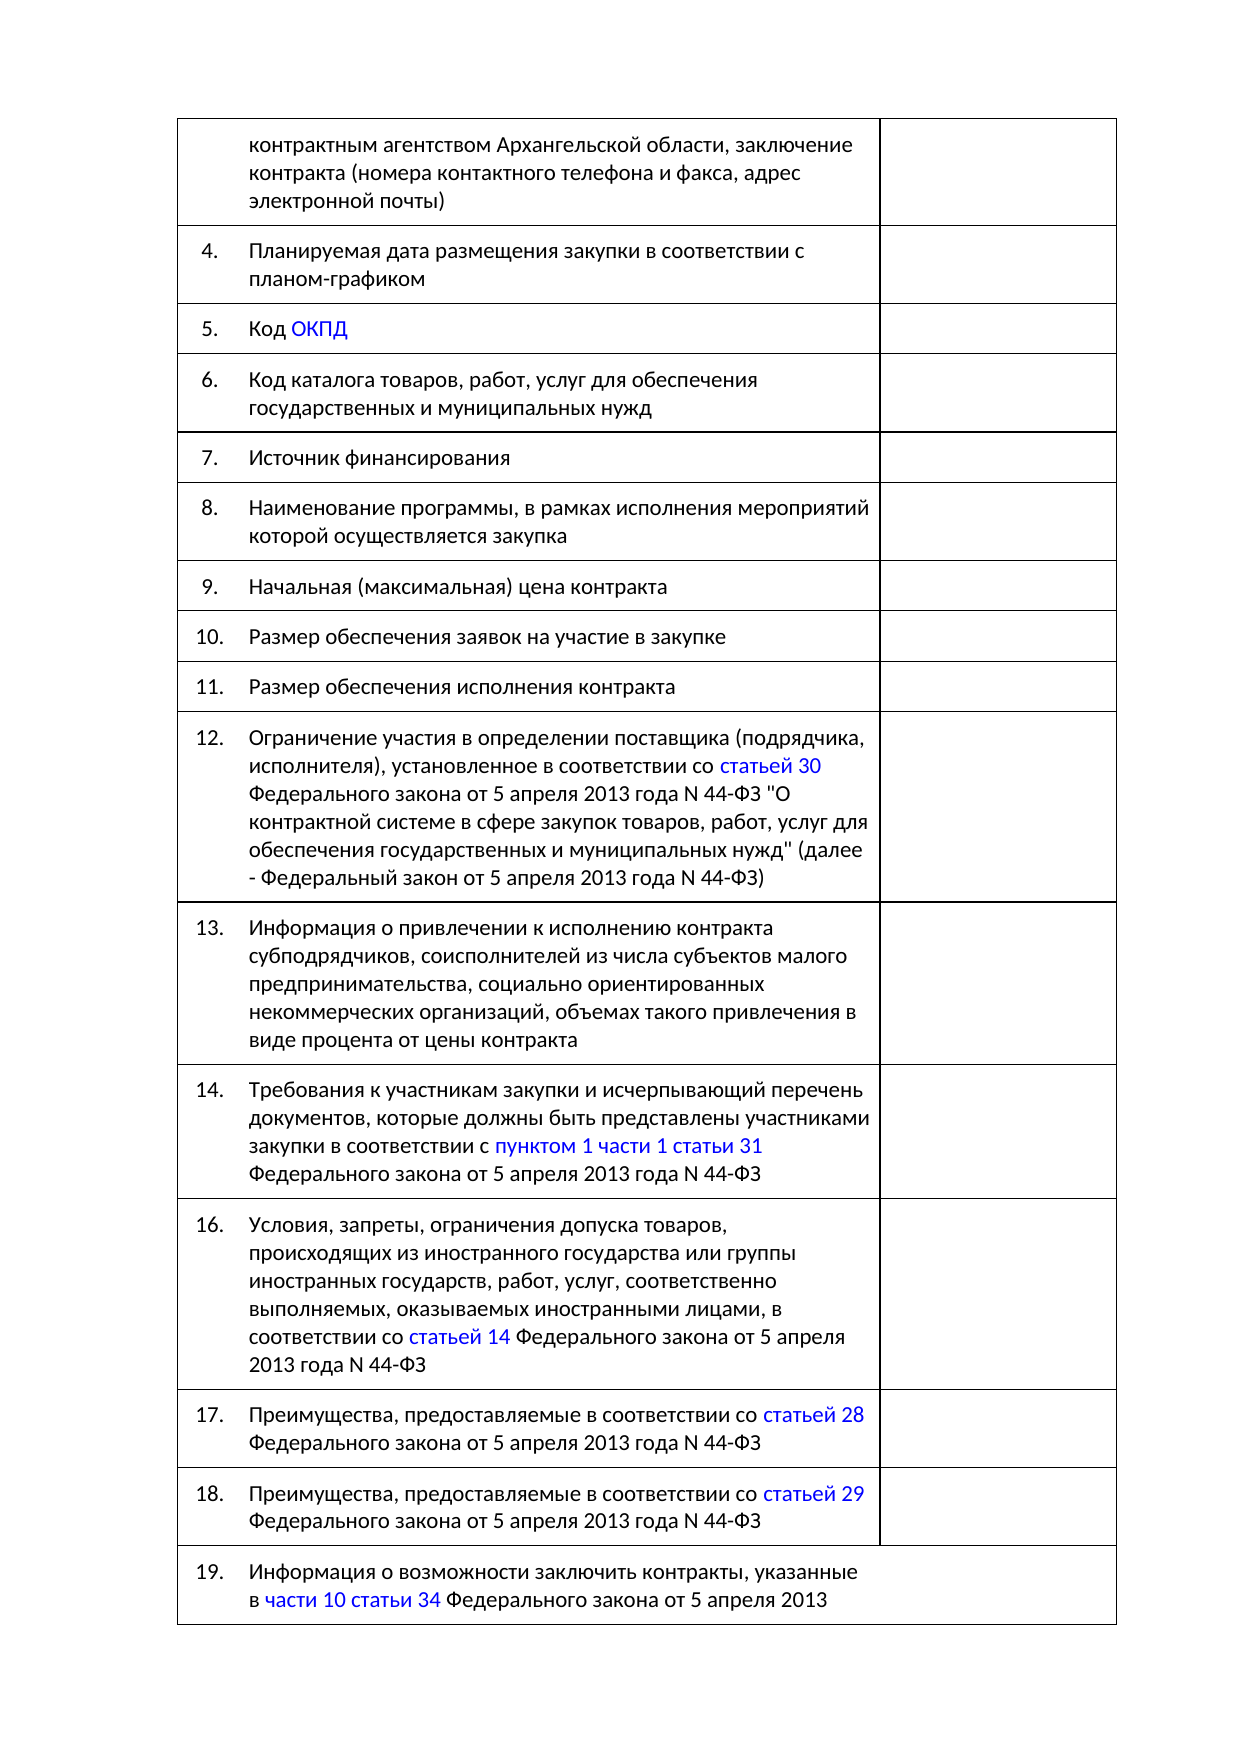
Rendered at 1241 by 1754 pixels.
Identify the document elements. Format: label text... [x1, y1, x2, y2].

table_cell Наименование программы, в рамках исполнения мероприятий которой осуществляется закупка [242, 483, 879, 560]
table_cell [881, 1065, 1116, 1198]
table_cell Преимущества, предоставляемые в соответствии со статьей 29 Федерального закона от 5 апреля 2013 года N 44-ФЗ [242, 1468, 879, 1545]
table_cell [881, 712, 1116, 901]
table_cell 11. [178, 662, 242, 711]
table_cell 14. [178, 1065, 242, 1198]
table_cell 12. [178, 712, 242, 901]
table_cell [881, 1468, 1116, 1545]
table_cell Информация о привлечении к исполнению контракта субподрядчиков, соисполнителей из числа субъектов малого предпринимательства, социально ориентированных некоммерческих организаций, объемах такого привлечения в виде процента от цены контракта [242, 903, 879, 1064]
table_cell [881, 662, 1116, 711]
table_cell Начальная (максимальная) цена контракта [242, 561, 879, 610]
table_cell Требования к участникам закупки и исчерпывающий перечень документов, которые должны быть представлены участниками закупки в соответствии с пунктом 1 части 1 статьи 31 Федерального закона от 5 апреля 2013 года N 44-ФЗ [242, 1065, 879, 1198]
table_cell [242, 119, 879, 224]
table_cell 8. [178, 483, 242, 560]
table_cell Ограничение участия в определении поставщика (подрядчика, исполнителя), установленное в соответствии со статьей 30 Федерального закона от 5 апреля 2013 года N 44-ФЗ "О контрактной системе в сфере закупок товаров, работ, услуг для обеспечения государственных и муниципальных нужд" (далее - Федеральный закон от 5 апреля 2013 года N 44-ФЗ) [242, 712, 879, 901]
table_cell 16. [178, 1199, 242, 1389]
table_cell Источник финансирования [242, 433, 879, 482]
table_cell 18. [178, 1468, 242, 1545]
table_cell 10. [178, 611, 242, 661]
table_cell 13. [178, 903, 242, 1064]
table_cell [880, 1546, 1116, 1624]
table_cell [881, 903, 1116, 1064]
table_cell 9. [178, 561, 242, 610]
table_cell [881, 226, 1116, 303]
table_cell 4. [178, 226, 242, 303]
table_cell 19. [178, 1546, 242, 1624]
table_cell Код каталога товаров, работ, услуг для обеспечения государственных и муниципальных нужд [242, 354, 879, 431]
table_cell 17. [178, 1390, 242, 1467]
table_cell 6. [178, 354, 242, 431]
table_cell Преимущества, предоставляемые в соответствии со статьей 28 Федерального закона от 5 апреля 2013 года N 44-ФЗ [242, 1390, 879, 1467]
table_cell [881, 1390, 1116, 1467]
table_cell [881, 433, 1116, 482]
table_cell 7. [178, 433, 242, 482]
table_cell Размер обеспечения исполнения контракта [242, 662, 879, 711]
table_cell Размер обеспечения заявок на участие в закупке [242, 611, 879, 661]
table_cell [881, 561, 1116, 610]
table_cell [881, 1199, 1116, 1389]
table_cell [242, 1546, 880, 1624]
table_cell [881, 304, 1116, 353]
table_cell [881, 119, 1116, 224]
table_cell [881, 483, 1116, 560]
table_cell Планируемая дата размещения закупки в соответствии с планом-графиком [242, 226, 879, 303]
table_cell 5. [178, 304, 242, 353]
table_cell Условия, запреты, ограничения допуска товаров, происходящих из иностранного государства или группы иностранных государств, работ, услуг, соответственно выполняемых, оказываемых иностранными лицами, в соответствии со статьей 14 Федерального закона от 5 апреля 2013 года N 44-ФЗ [242, 1199, 879, 1389]
table_cell [881, 611, 1116, 661]
table_cell [881, 354, 1116, 431]
table_cell 3. [178, 119, 242, 224]
table_cell Код ОКПД [242, 304, 879, 353]
